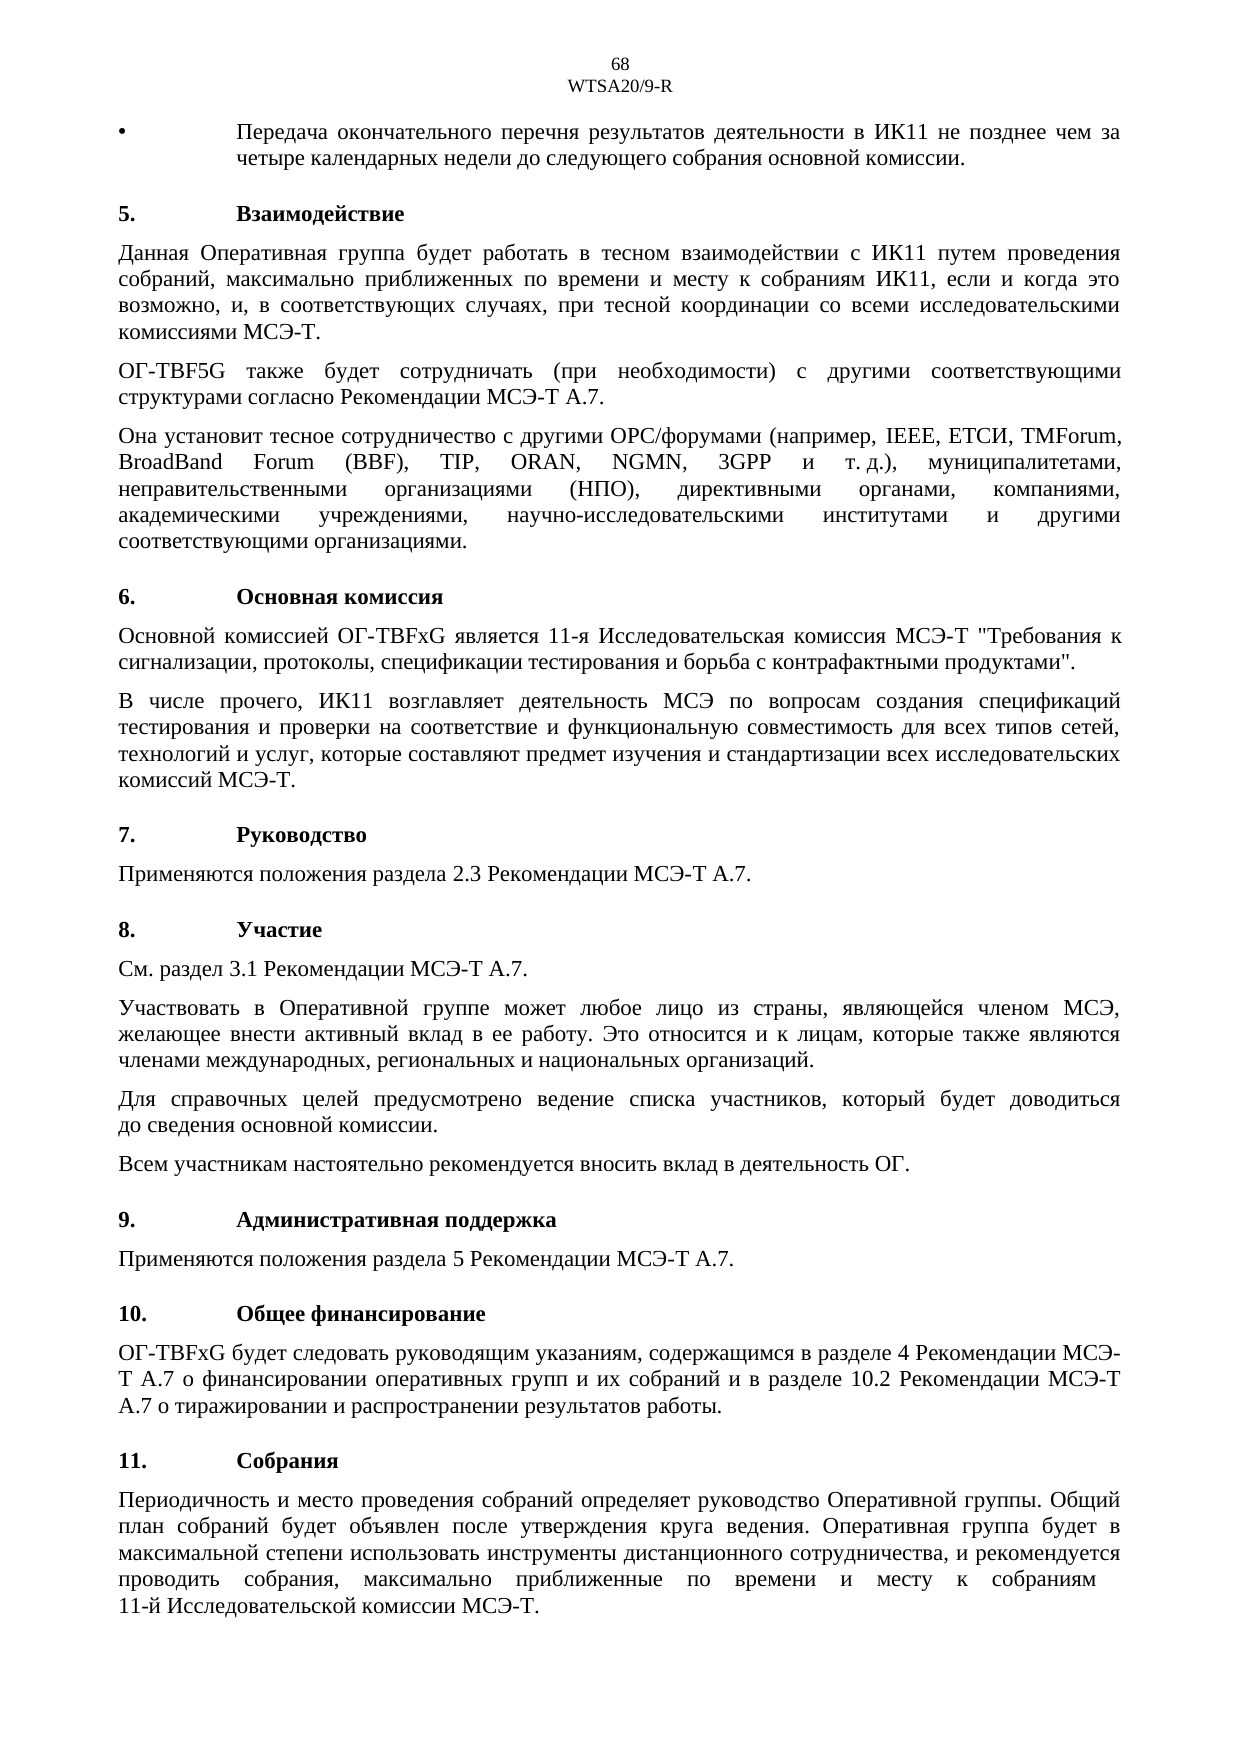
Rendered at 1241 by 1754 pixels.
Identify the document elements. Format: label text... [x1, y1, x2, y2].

text ОГ-TBF5G также будет сотрудничать (при необходимости) с другими соответствующими структурами согласно Рекомендации МСЭ-Т A.7. [118, 357, 1122, 409]
subtitle 5. Взаимодействие [118, 200, 1122, 226]
text Всем участникам настоятельно рекомендуется вносить вклад в деятельность ОГ. [118, 1150, 1122, 1177]
text См. раздел 3.1 Рекомендации МСЭ-T A.7. [118, 955, 1122, 981]
text Данная Оперативная группа будет работать в тесном взаимодействии с ИК11 путем проведения собраний, максимально приближенных по времени и месту к собраниям ИК11, если и когда это возможно, и, в соответствующих случаях, при тесной координации со всеми исследовательскими комиссиями МСЭ-Т. [118, 239, 1122, 344]
text Она установит тесное сотрудничество с другими ОРС/форумами (например, IEEE, ЕТСИ, TMForum, BroadBand Forum (BBF), TIP, ORAN, NGMN, 3GPP и т. д.), муниципалитетами, неправительственными организациями (НПО), директивными органами, компаниями, академическими учреждениями, научно-исследовательскими институтами и другими соответствующими организациями. [118, 422, 1122, 554]
text Применяются положения раздела 2.3 Рекомендации МСЭ-T A.7. [118, 860, 1122, 887]
text Участвовать в Оперативной группе может любое лицо из страны, являющейся членом МСЭ, желающее внести активный вклад в ее работу. Это относится и к лицам, которые также являются членами международных, региональных и национальных организаций. [118, 994, 1122, 1073]
text Применяются положения раздела 5 Рекомендации МСЭ-T A.7. [118, 1245, 1122, 1271]
subtitle 11. Собрания [118, 1447, 1122, 1474]
subtitle 9. Административная поддержка [118, 1206, 1122, 1232]
text ОГ-TBFxG будет следовать руководящим указаниям, содержащимся в разделе 4 Рекомендации МСЭ-Т A.7 о финансировании оперативных групп и их собраний и в разделе 10.2 Рекомендации МСЭ-Т A.7 о тиражировании и распространении результатов работы. [118, 1339, 1122, 1418]
text Передача окончательного перечня результатов деятельности в ИК11 не позднее чем за четыре календарных недели до следующего собрания основной комиссии. [118, 118, 1122, 171]
text Для справочных целей предусмотрено ведение списка участников, который будет доводиться до сведения основной комиссии. [118, 1085, 1122, 1138]
subtitle 8. Участие [118, 916, 1122, 942]
text В числе прочего, ИК11 возглавляет деятельность МСЭ по вопросам создания спецификаций тестирования и проверки на соответствие и функциональную совместимость для всех типов сетей, технологий и услуг, которые составляют предмет изучения и стандартизации всех исследовательских комиссий МСЭ-Т. [118, 687, 1122, 792]
subtitle 6. Основная комиссия [118, 583, 1122, 609]
text Основной комиссией ОГ-TBFxG является 11-я Исследовательская комиссия МСЭ-T "Требования к сигнализации, протоколы, спецификации тестирования и борьба с контрафактными продуктами". [118, 622, 1122, 674]
text Периодичность и место проведения собраний определяет руководство Оперативной группы. Общий план собраний будет объявлен после утверждения круга ведения. Оперативная группа будет в максимальной степени использовать инструменты дистанционного сотрудничества, и рекомендуется проводить собрания, максимально приближенные по времени и месту к собраниям 11-й Исследовательской комиссии МСЭ-Т. [118, 1486, 1122, 1618]
subtitle 10. Общее финансирование [118, 1300, 1122, 1327]
subtitle 7. Руководство [118, 822, 1122, 848]
